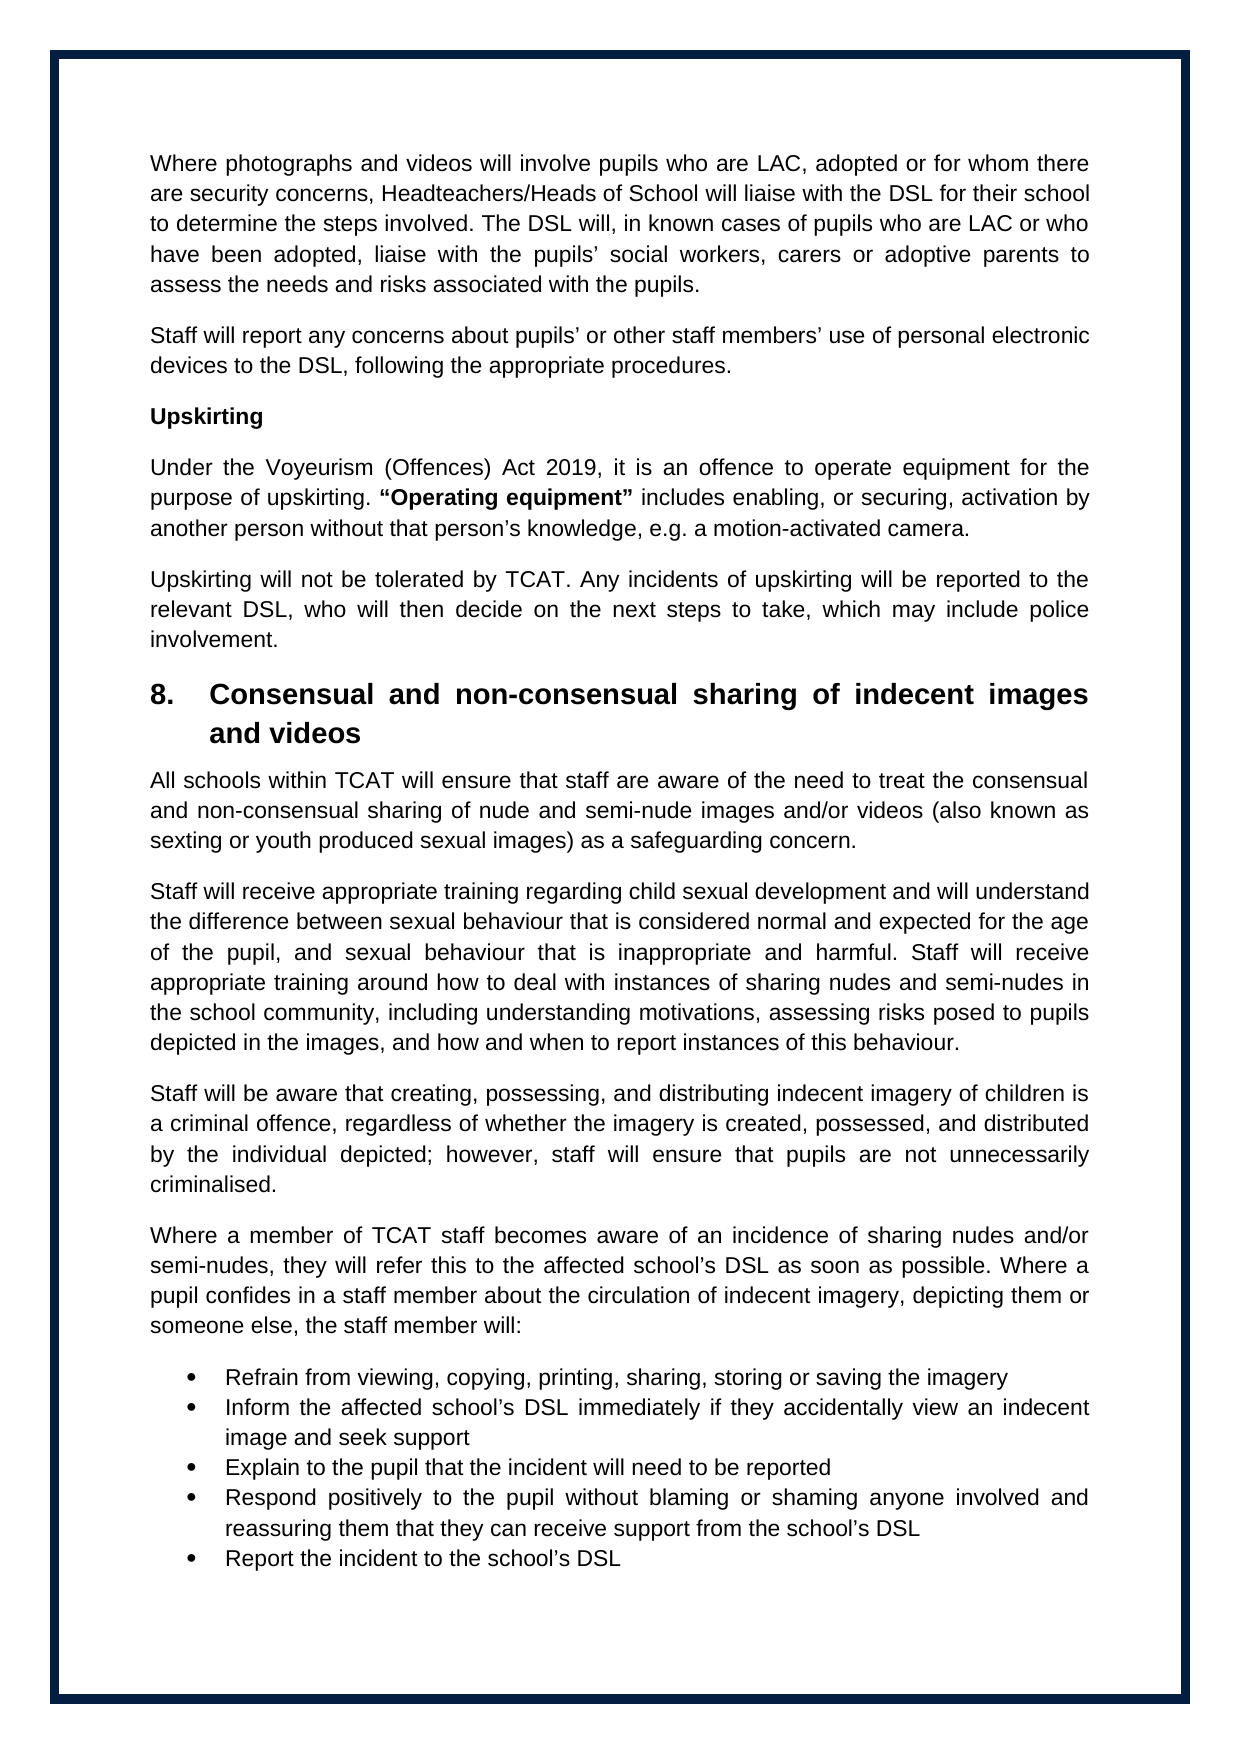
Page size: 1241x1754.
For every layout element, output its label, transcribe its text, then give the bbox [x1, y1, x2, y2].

list Inform the affected school’s DSL immediately if they accidentally view an indecent image and seek support [187, 1394, 1090, 1450]
text Where photographs and videos will involve pupils who are LAC, adopted or for whom there are security concerns, Headteachers/Heads of School will liaise with the DSL for their school to determine the steps involved. The DSL will, in known cases of pupils who are LAC or who have been adopted, liaise with the pupils’ social workers, carers or adoptive parents to assess the needs and risks associated with the pupils. [150, 150, 1090, 297]
text Staff will be aware that creating, possessing, and distributing indecent imagery of children is a criminal offence, regardless of whether the imagery is created, possessed, and distributed by the individual depicted; however, staff will ensure that pupils are not unnecessarily criminalised. [150, 1080, 1090, 1197]
text Upskirting will not be tolerated by TCAT. Any incidents of upskirting will be reported to the relevant DSL, who will then decide on the next steps to take, which may include police involvement. [150, 566, 1090, 652]
list Explain to the pupil that the incident will need to be reported [187, 1454, 1090, 1481]
list Respond positively to the pupil without blaming or shaming anyone involved and reassuring them that they can receive support from the school’s DSL [187, 1484, 1090, 1541]
text Staff will receive appropriate training regarding child sexual development and will understand the difference between sexual behaviour that is considered normal and expected for the age of the pupil, and sexual behaviour that is inappropriate and harmful. Staff will receive appropriate training around how to deal with instances of sharing nudes and semi-nudes in the school community, including understanding motivations, assessing risks posed to pupils depicted in the images, and how and when to report instances of this behaviour. [150, 878, 1090, 1056]
text Where a member of TCAT staff becomes aware of an incidence of sharing nudes and/or semi-nudes, they will refer this to the affected school’s DSL as soon as possible. Where a pupil confides in a staff member about the circulation of indecent imagery, depicting them or someone else, the staff member will: [150, 1222, 1090, 1339]
text Upskirting [150, 403, 1090, 429]
list Refrain from viewing, copying, printing, sharing, storing or saving the imagery [187, 1363, 1090, 1390]
subtitle Consensual and non-consensual sharing of indecent images and videos [150, 677, 1090, 749]
list Report the incident to the school’s DSL [187, 1545, 1090, 1571]
text Under the Voyeurism (Offences) Act 2019, it is an offence to operate equipment for the purpose of upskirting. “Operating equipment” includes enabling, or securing, activation by another person without that person’s knowledge, e.g. a motion-activated camera. [150, 454, 1090, 541]
text Staff will report any concerns about pupils’ or other staff members’ use of personal electronic devices to the DSL, following the appropriate procedures. [150, 322, 1090, 378]
text All schools within TCAT will ensure that staff are aware of the need to treat the consensual and non-consensual sharing of nude and semi-nude images and/or videos (also known as sexting or youth produced sexual images) as a safeguarding concern. [150, 767, 1090, 853]
